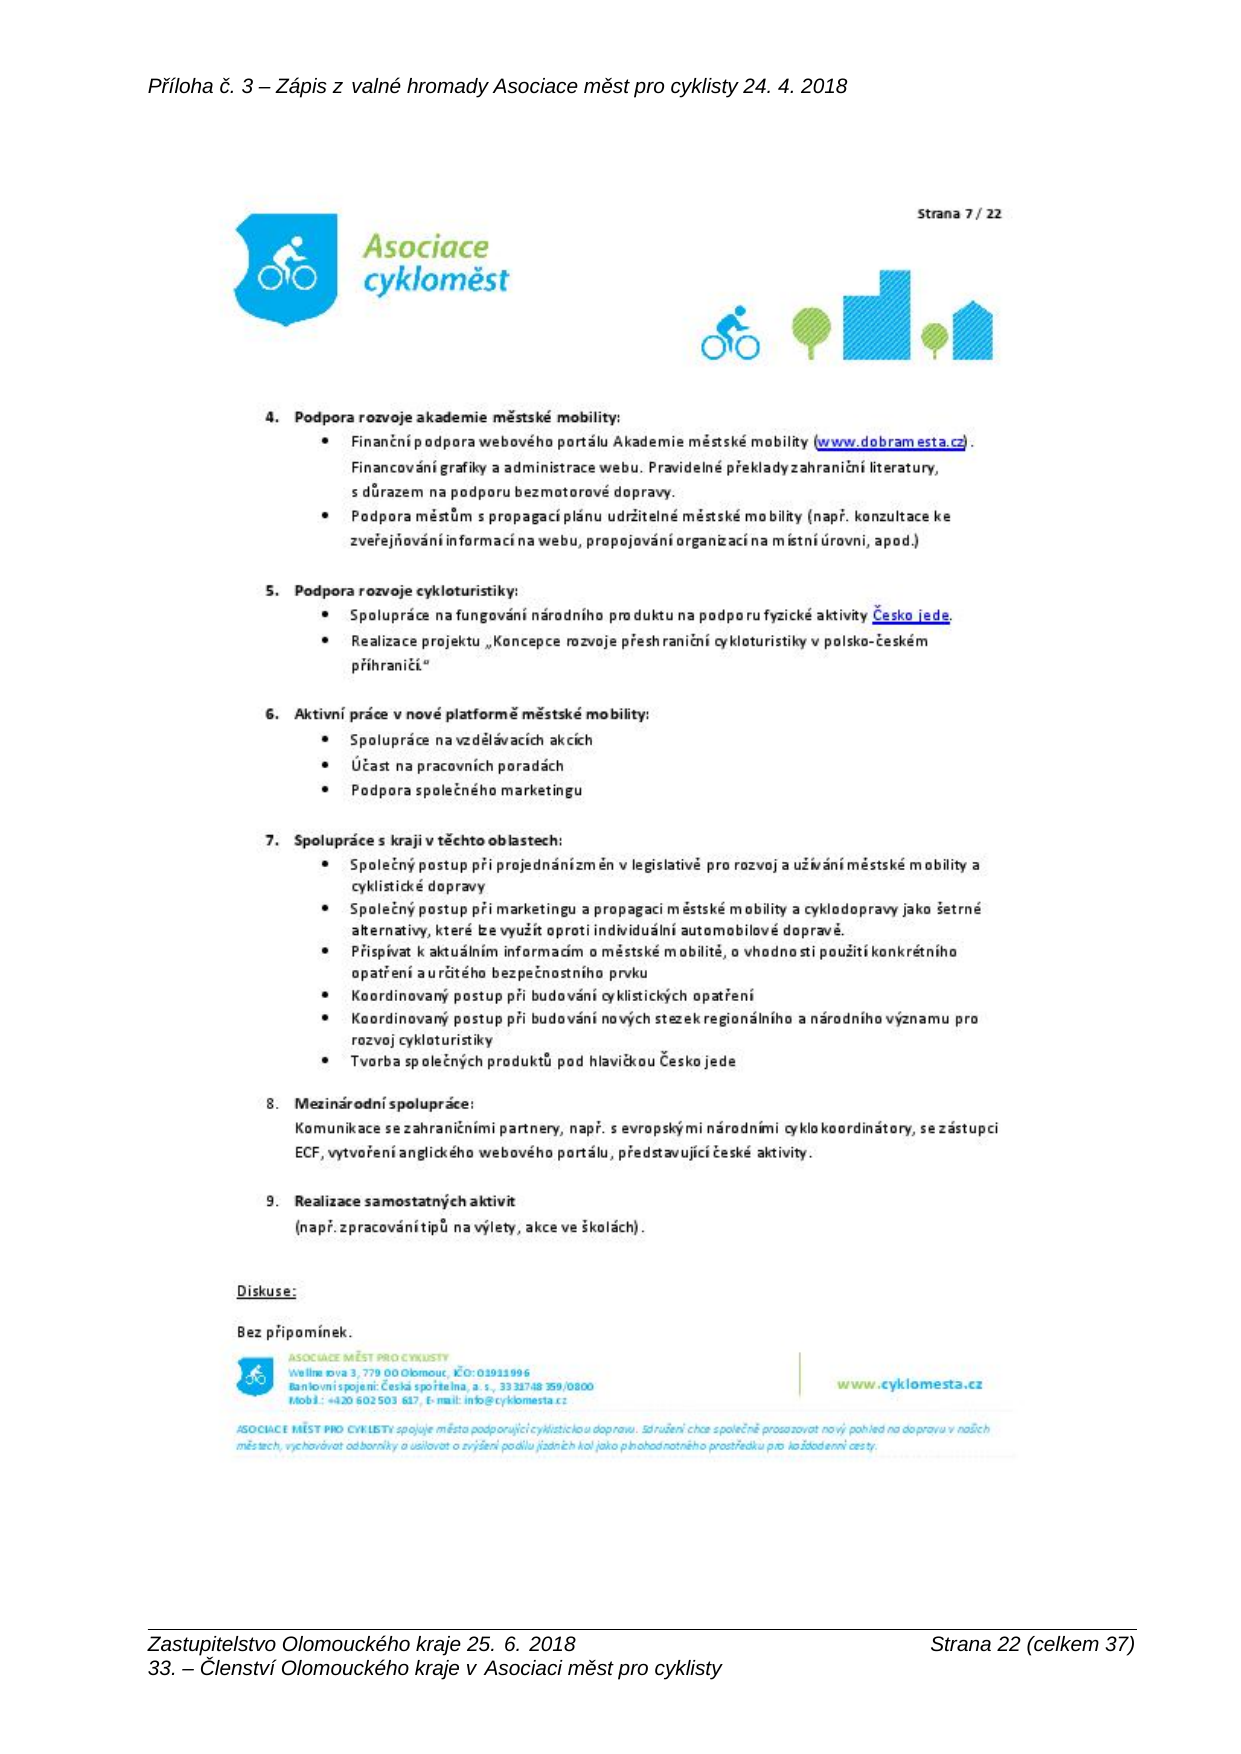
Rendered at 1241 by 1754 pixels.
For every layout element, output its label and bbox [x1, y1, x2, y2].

picture [147, 147, 1092, 1482]
